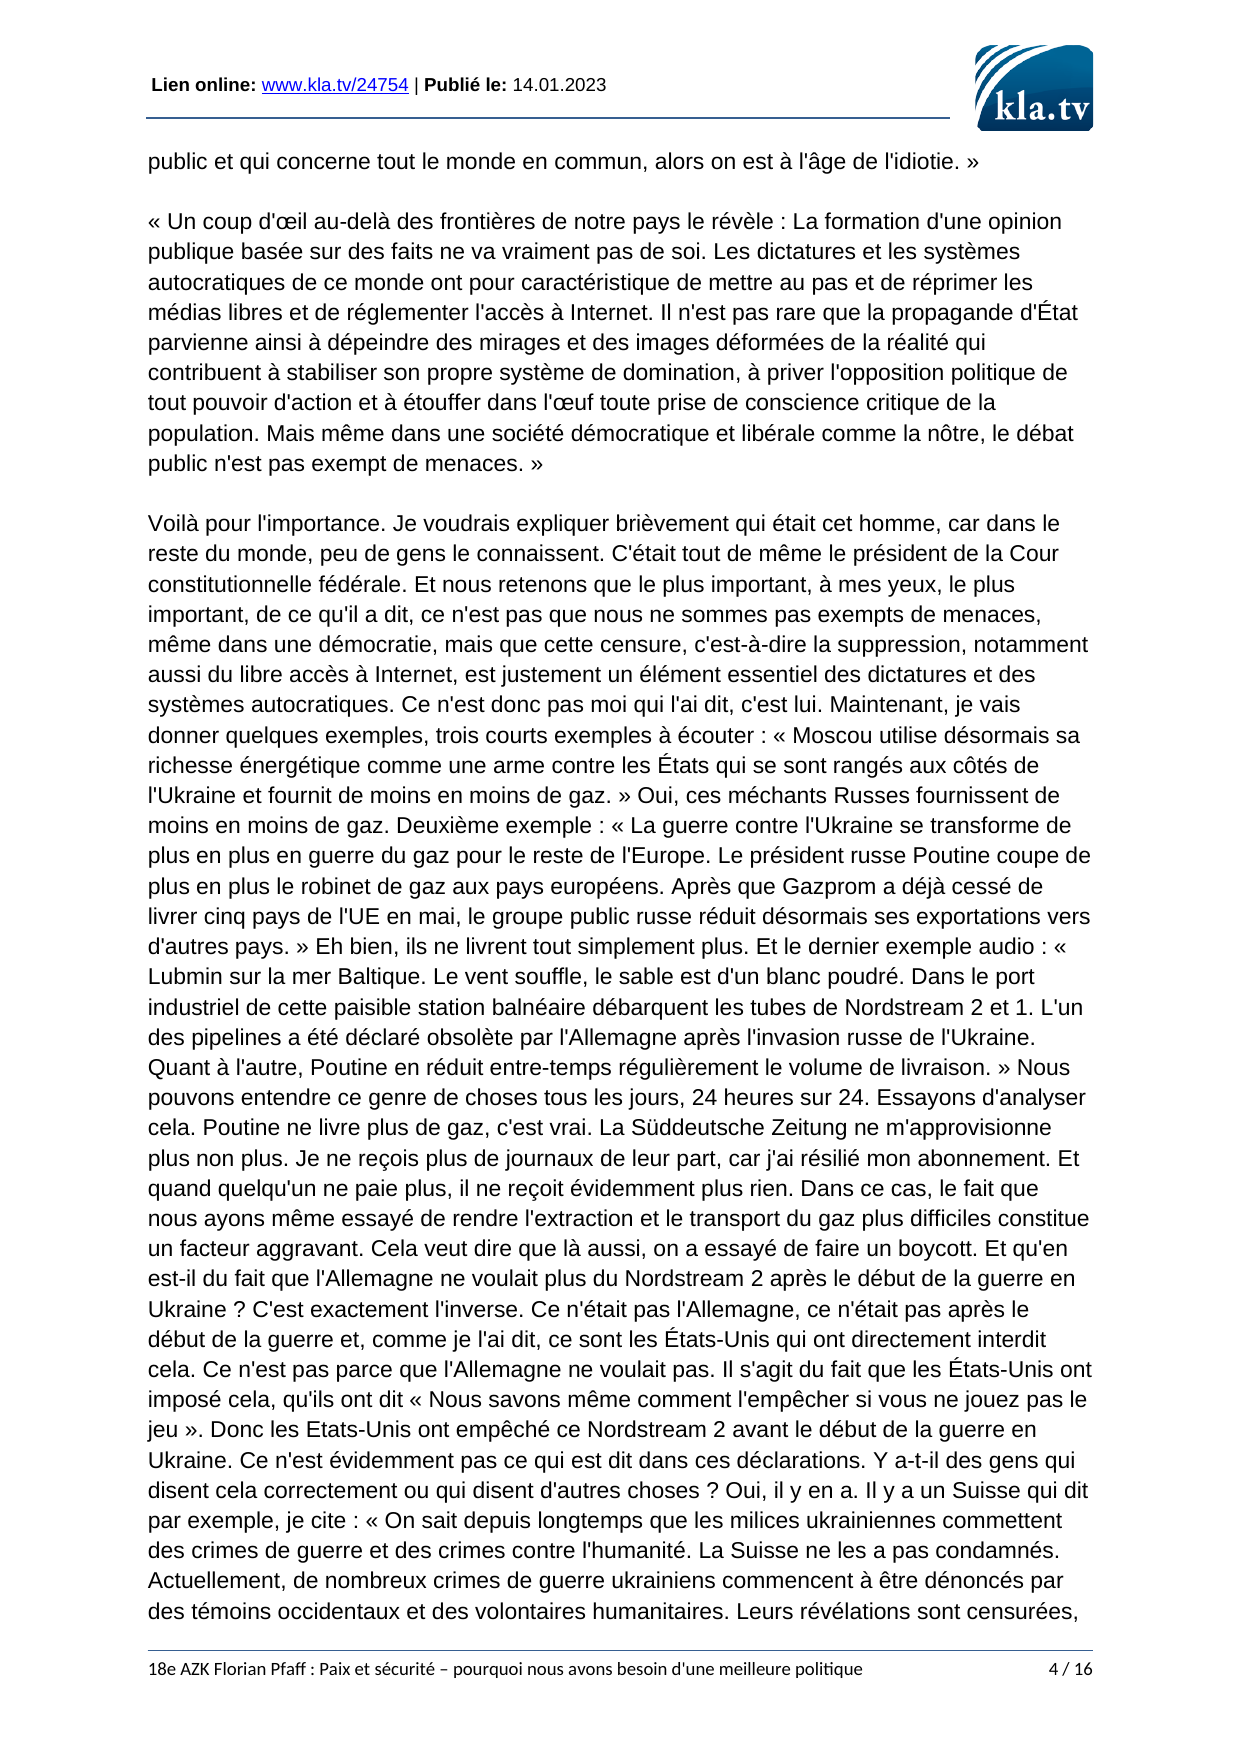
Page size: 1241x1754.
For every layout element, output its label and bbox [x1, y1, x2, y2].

text [148, 148, 1093, 1624]
